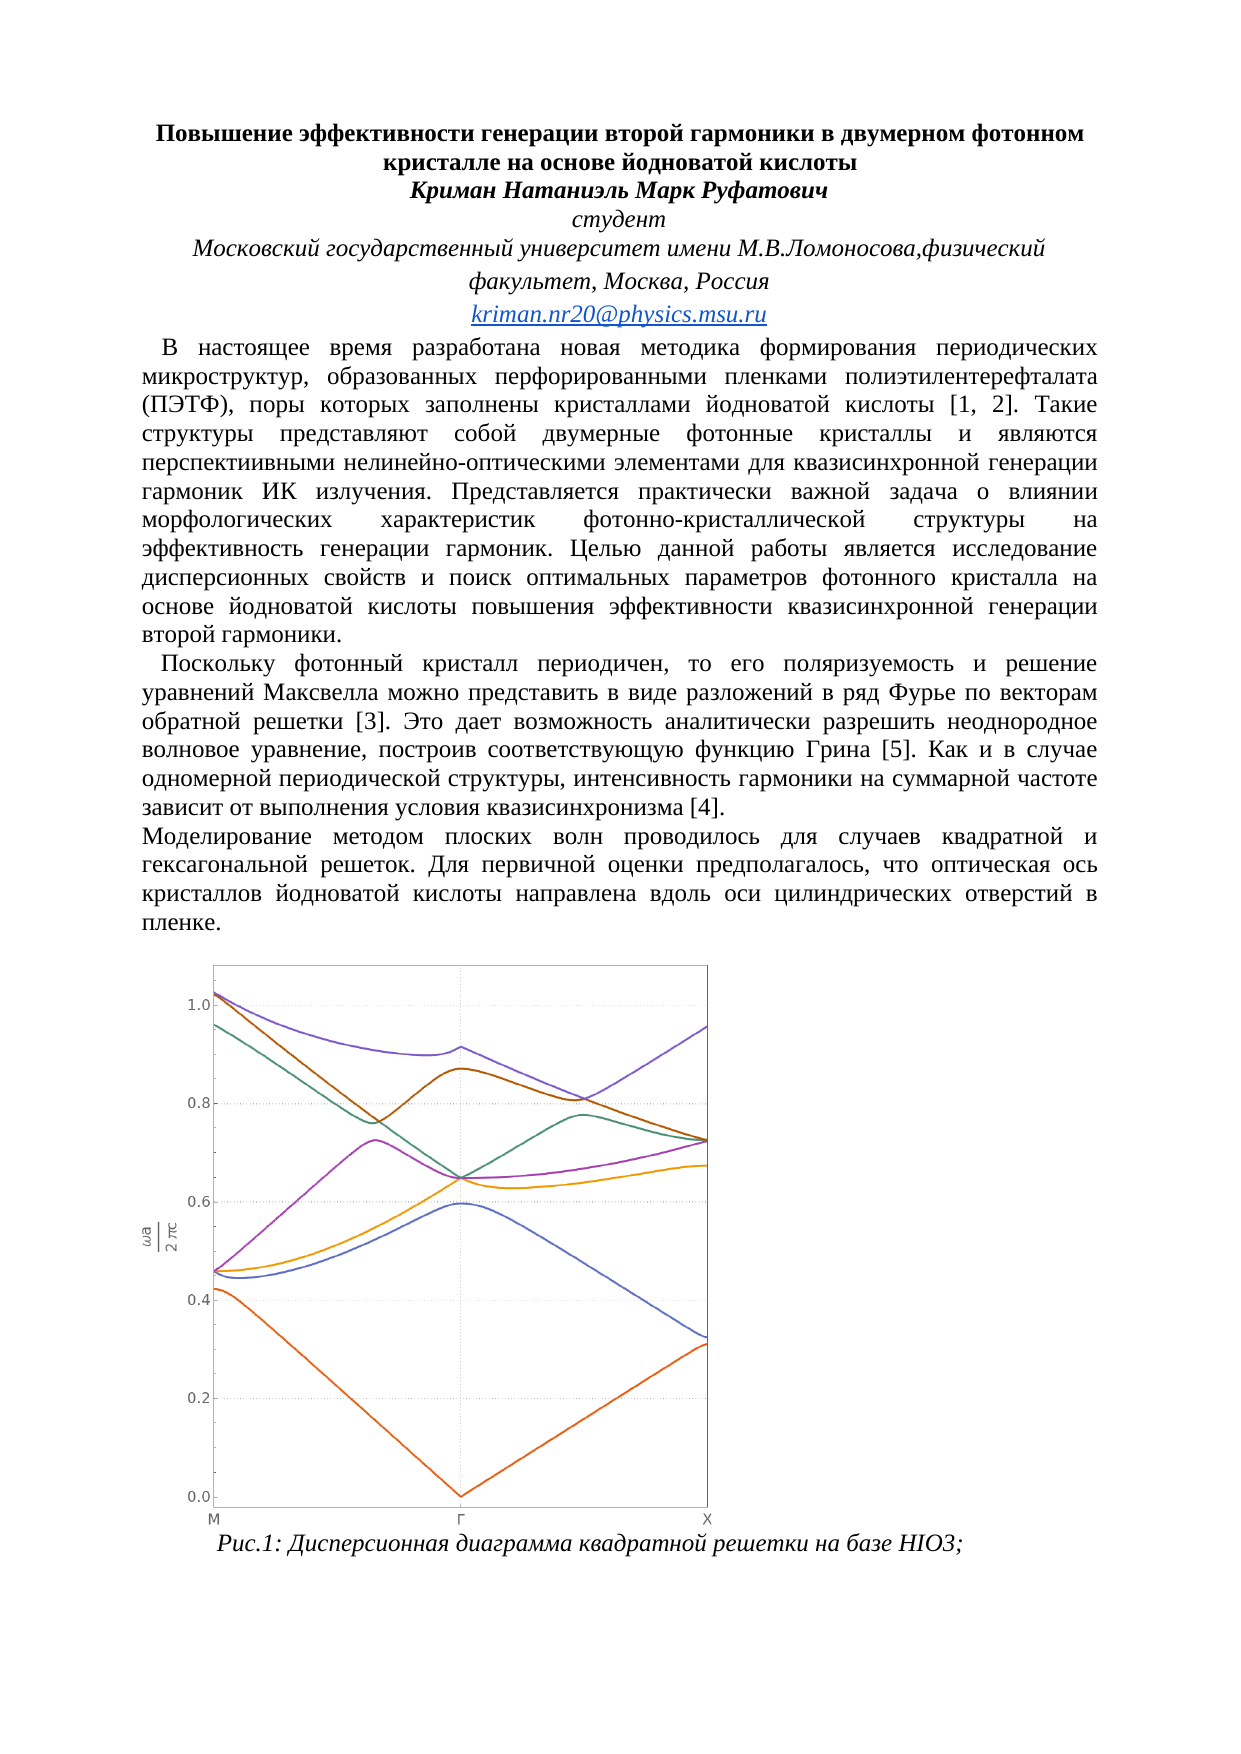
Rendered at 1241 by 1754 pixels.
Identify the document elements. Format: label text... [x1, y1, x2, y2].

text студент [142, 204, 1098, 233]
text Московский государственный университет имени М.В.Ломоносова,физический факультет, Москва, Россия [142, 233, 1098, 295]
text В настоящее время разработана новая методика формирования периодических микроструктур, образованных перфорированными пленками полиэтилентерефталата (ПЭТФ), поры которых заполнены кристаллами йодноватой кислоты [1, 2]. Такие структуры представляют собой двумерные фотонные кристаллы и являются перспектиивными нелинейно-оптическими элементами для квазисинхронной генерации гармоник ИК излучения. Представляется практически важной задача о влиянии морфологических характеристик фотонно-кристаллической структуры на эффективность генерации гармоник. Целью данной работы является исследование дисперсионных свойств и поиск оптимальных параметров фотонного кристалла на основе йодноватой кислоты повышения эффективности квазисинхронной генерации второй гармоники. [142, 332, 1098, 648]
picture [141, 964, 712, 1528]
text kriman.nr20@physics.msu.ru [142, 299, 1098, 328]
text Моделирование методом плоских волн проводилось для случаев квадратной и гексагональной решеток. Для первичной оценки предполагалось, что оптическая ось кристаллов йодноватой кислоты направлена вдоль оси цилиндрических отверстий в пленке. [142, 821, 1098, 936]
text Поскольку фотонный кристалл периодичен, то его поляризуемость и решение уравнений Максвелла можно представить в виде разложений в ряд Фурье по векторам обратной решетки [3]. Это дает возможность аналитически разрешить неоднородное волновое уравнение, построив соответствующую функцию Грина [5]. Как и в случае одномерной периодической структуры, интенсивность гармоники на суммарной частоте зависит от выполнения условия квазисинхронизма [4]. [142, 648, 1098, 821]
text Повышение эффективности генерации второй гармоники в двумерном фотонном кристалле на основе йодноватой кислоты [142, 118, 1098, 176]
text Криман Натаниэль Марк Руфатович [142, 176, 1098, 204]
text Рис.1: Дисперсионная диаграмма квадратной решетки на базе HIO3; [142, 1528, 1098, 1557]
